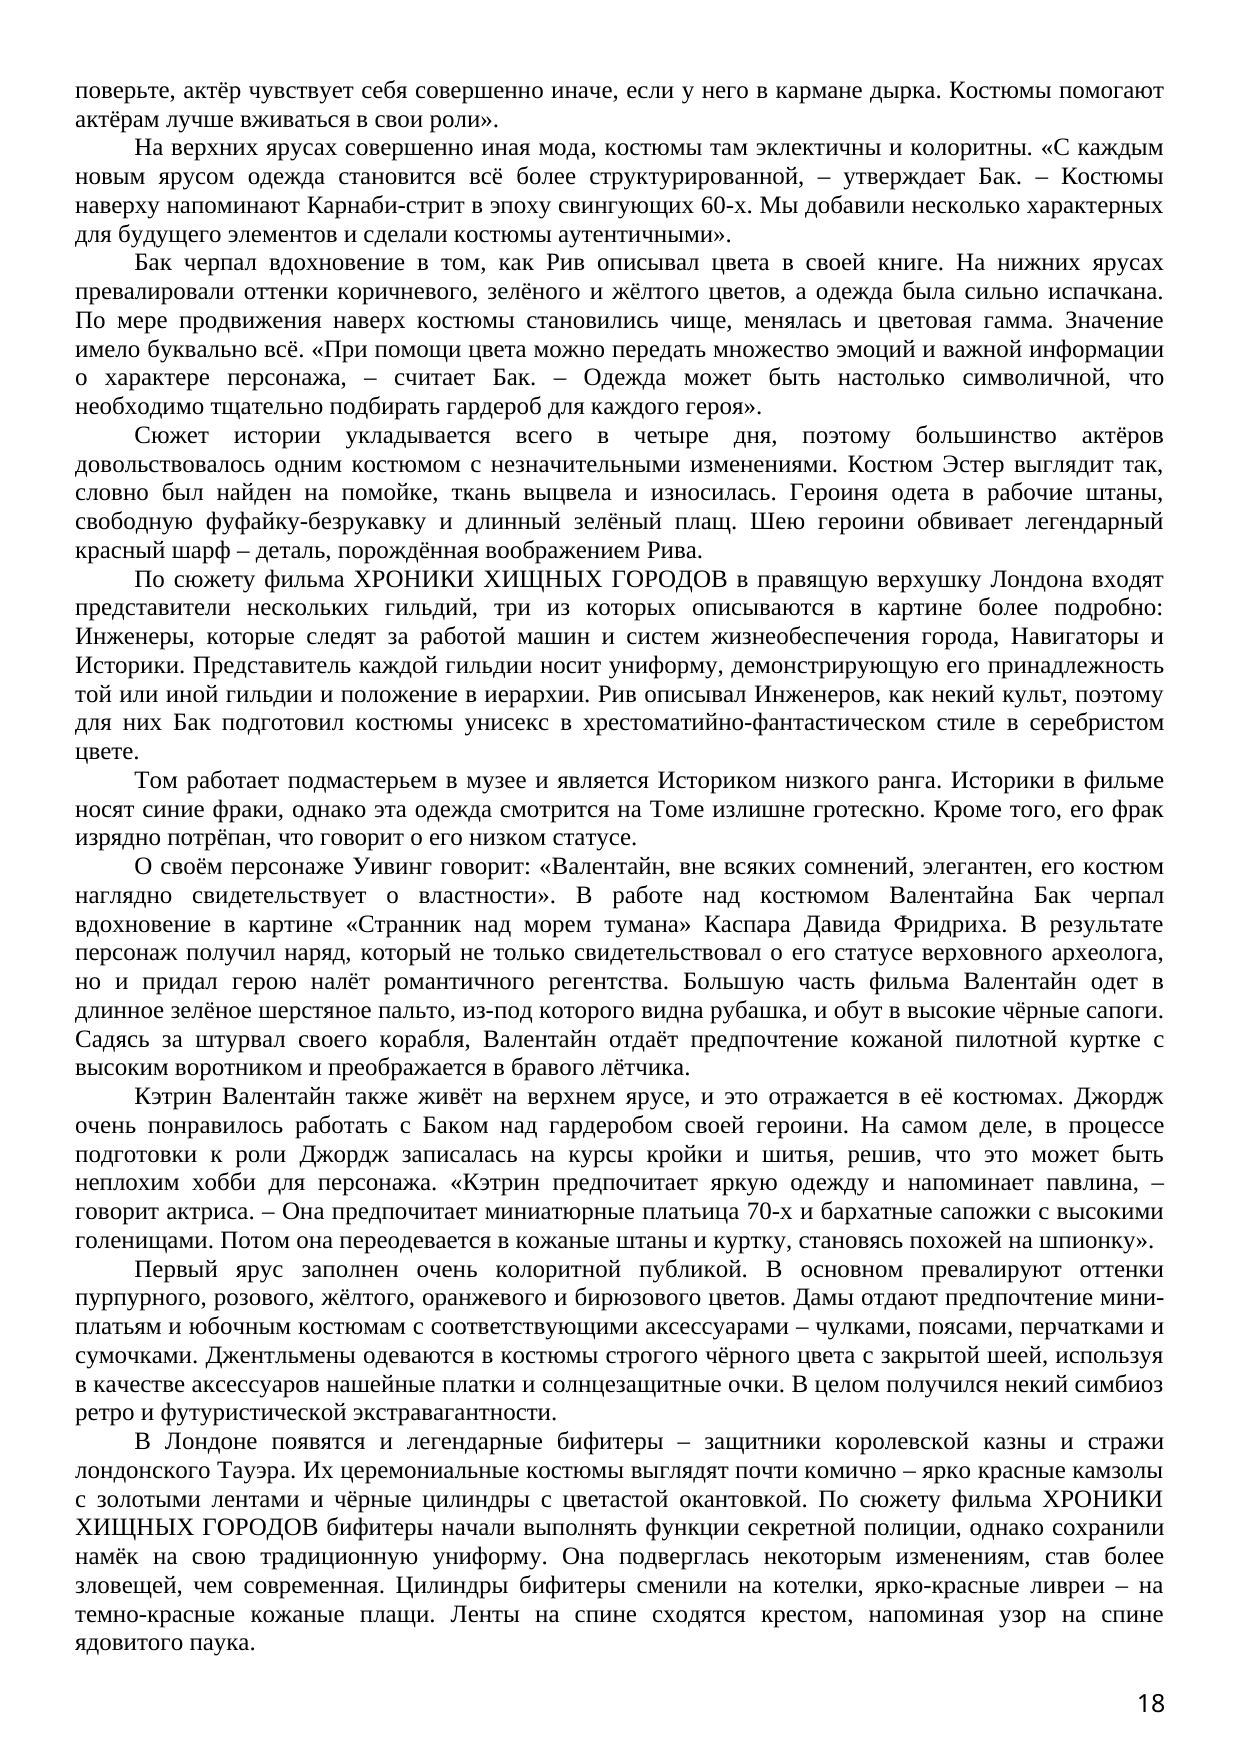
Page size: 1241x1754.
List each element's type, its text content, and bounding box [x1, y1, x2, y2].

text На верхних ярусах совершенно иная мода, костюмы там эклектичны и колоритны. «С каждым новым ярусом одежда становится всё более структурированной, – утверждает Бак. – Костюмы наверху напоминают Карнаби-стрит в эпоху свингующих 60-х. Мы добавили несколько характерных для будущего элементов и сделали костюмы аутентичными». [75, 132, 1165, 247]
text Первый ярус заполнен очень колоритной публикой. В основном превалируют оттенки пурпурного, розового, жёлтого, оранжевого и бирюзового цветов. Дамы отдают предпочтение мини-платьям и юбочным костюмам с соответствующими аксессуарами – чулками, поясами, перчатками и сумочками. Джентльмены одеваются в костюмы строгого чёрного цвета с закрытой шеей, используя в качестве аксессуаров нашейные платки и солнцезащитные очки. В целом получился некий симбиоз ретро и футуристической экстравагантности. [75, 1254, 1165, 1426]
text Кэтрин Валентайн также живёт на верхнем ярусе, и это отражается в её костюмах. Джордж очень понравилось работать с Баком над гардеробом своей героини. На самом деле, в процессе подготовки к роли Джордж записалась на курсы кройки и шитья, решив, что это может быть неплохим хобби для персонажа. «Кэтрин предпочитает яркую одежду и напоминает павлина, – говорит актриса. – Она предпочитает миниатюрные платьица 70-х и бархатные сапожки с высокими голенищами. Потом она переодевается в кожаные штаны и куртку, становясь похожей на шпионку». [75, 1081, 1165, 1254]
text По сюжету фильма ХРОНИКИ ХИЩНЫХ ГОРОДОВ в правящую верхушку Лондона входят представители нескольких гильдий, три из которых описываются в картине более подробно: Инженеры, которые следят за работой машин и систем жизнеобеспечения города, Навигаторы и Историки. Представитель каждой гильдии носит униформу, демонстрирующую его принадлежность той или иной гильдии и положение в иерархии. Рив описывал Инженеров, как некий культ, поэтому для них Бак подготовил костюмы унисекс в хрестоматийно-фантастическом стиле в серебристом цвете. [75, 564, 1165, 765]
text Том работает подмастерьем в музее и является Историком низкого ранга. Историки в фильме носят синие фраки, однако эта одежда смотрится на Томе излишне гротескно. Кроме того, его фрак изрядно потрёпан, что говорит о его низком статусе. [75, 765, 1165, 851]
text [75, 75, 1165, 132]
text Бак черпал вдохновение в том, как Рив описывал цвета в своей книге. На нижних ярусах превалировали оттенки коричневого, зелёного и жёлтого цветов, а одежда была сильно испачкана. По мере продвижения наверх костюмы становились чище, менялась и цветовая гамма. Значение имело буквально всё. «При помощи цвета можно передать множество эмоций и важной информации о характере персонажа, – считает Бак. – Одежда может быть настолько символичной, что необходимо тщательно подбирать гардероб для каждого героя». [75, 247, 1165, 420]
text Сюжет истории укладывается всего в четыре дня, поэтому большинство актёров довольствовалось одним костюмом с незначительными изменениями. Костюм Эстер выглядит так, словно был найден на помойке, ткань выцвела и износилась. Героиня одета в рабочие штаны, свободную фуфайку-безрукавку и длинный зелёный плащ. Шею героини обвивает легендарный красный шарф – деталь, порождённая воображением Рива. [75, 420, 1165, 564]
text В Лондоне появятся и легендарные бифитеры – защитники королевской казны и стражи лондонского Тауэра. Их церемониальные костюмы выглядят почти комично – ярко красные камзолы с золотыми лентами и чёрные цилиндры с цветастой окантовкой. По сюжету фильма ХРОНИКИ ХИЩНЫХ ГОРОДОВ бифитеры начали выполнять функции секретной полиции, однако сохранили намёк на свою традиционную униформу. Она подверглась некоторым изменениям, став более зловещей, чем современная. Цилиндры бифитеры сменили на котелки, ярко-красные ливреи – на темно-красные кожаные плащи. Ленты на спине сходятся крестом, напоминая узор на спине ядовитого паука. [75, 1426, 1165, 1656]
text О своём персонаже Уивинг говорит: «Валентайн, вне всяких сомнений, элегантен, его костюм наглядно свидетельствует о властности». В работе над костюмом Валентайна Бак черпал вдохновение в картине «Странник над морем тумана» Каспара Давида Фридриха. В результате персонаж получил наряд, который не только свидетельствовал о его статусе верховного археолога, но и придал герою налёт романтичного регентства. Большую часть фильма Валентайн одет в длинное зелёное шерстяное пальто, из-под которого видна рубашка, и обут в высокие чёрные сапоги. Садясь за штурвал своего корабля, Валентайн отдаёт предпочтение кожаной пилотной куртке с высоким воротником и преображается в бравого лётчика. [75, 851, 1165, 1081]
